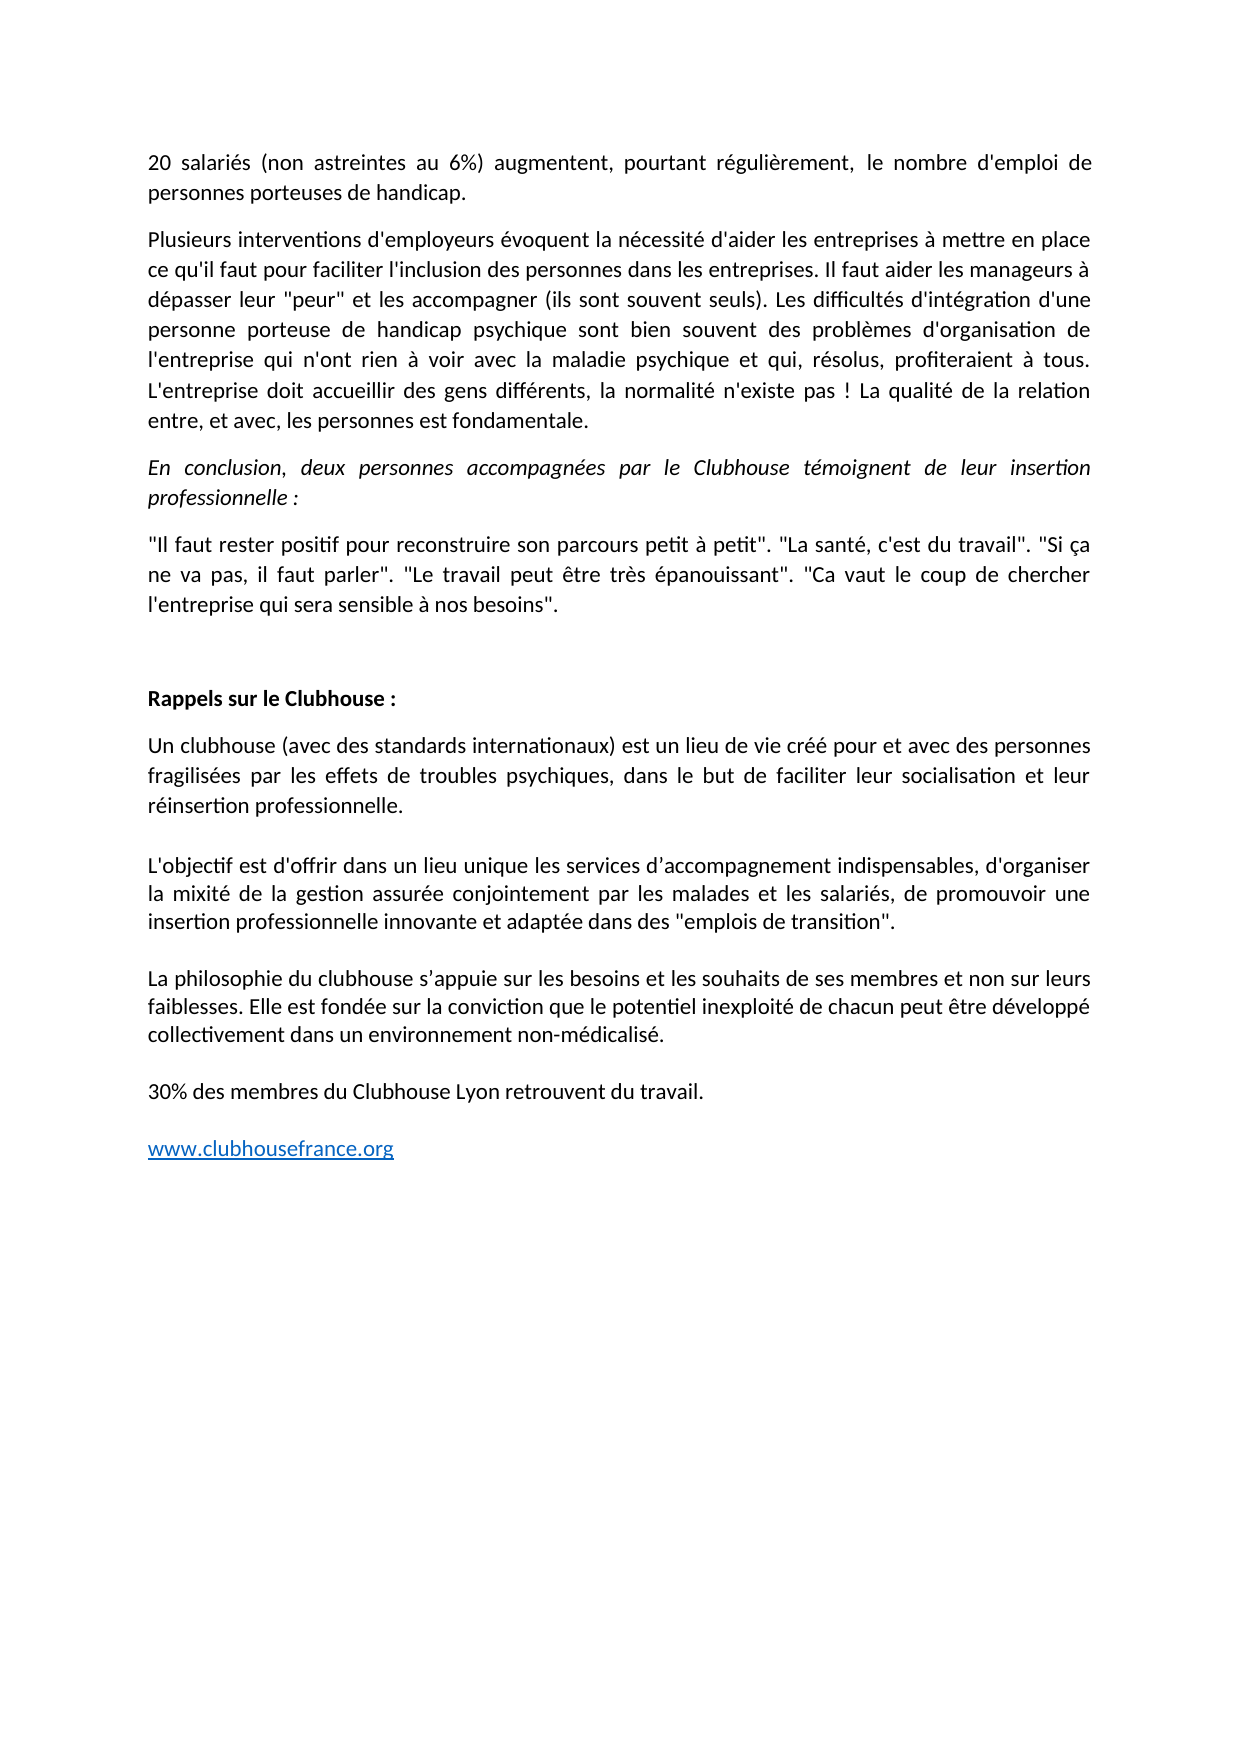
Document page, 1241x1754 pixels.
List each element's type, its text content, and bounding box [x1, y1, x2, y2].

text "Il faut rester positif pour reconstruire son parcours petit à petit". "La santé, c'est du travail". "Si ça ne va pas, il faut parler". "Le travail peut être très épanouissant". "Ca vaut le coup de chercher l'entreprise qui sera sensible à nos besoins". [148, 530, 1093, 618]
text L'objectif est d'offrir dans un lieu unique les services d’accompagnement indispensables, d'organiser la mixité de la gestion assurée conjointement par les malades et les salariés, de promouvoir une insertion professionnelle innovante et adaptée dans des "emplois de transition". [148, 851, 1093, 935]
text La philosophie du clubhouse s’appuie sur les besoins et les souhaits de ses membres et non sur leurs faiblesses. Elle est fondée sur la conviction que le potentiel inexploité de chacun peut être développé collectivement dans un environnement non-médicalisé. [148, 964, 1093, 1048]
text Un clubhouse (avec des standards internationaux) est un lieu de vie créé pour et avec des personnes fragilisées par les effets de troubles psychiques, dans le but de faciliter leur socialisation et leur réinsertion professionnelle. [148, 731, 1093, 819]
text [148, 148, 1093, 206]
text www.clubhousefrance.org [148, 1134, 1093, 1162]
text Rappels sur le Clubhouse : [148, 684, 1093, 712]
text En conclusion, deux personnes accompagnées par le Clubhouse témoignent de leur insertion professionnelle : [148, 453, 1093, 511]
text Plusieurs interventions d'employeurs évoquent la nécessité d'aider les entreprises à mettre en place ce qu'il faut pour faciliter l'inclusion des personnes dans les entreprises. Il faut aider les manageurs à dépasser leur "peur" et les accompagner (ils sont souvent seuls). Les difficultés d'intégration d'une personne porteuse de handicap psychique sont bien souvent des problèmes d'organisation de l'entreprise qui n'ont rien à voir avec la maladie psychique et qui, résolus, profiteraient à tous. L'entreprise doit accueillir des gens différents, la normalité n'existe pas ! La qualité de la relation entre, et avec, les personnes est fondamentale. [148, 225, 1093, 434]
text 30% des membres du Clubhouse Lyon retrouvent du travail. [148, 1077, 1093, 1105]
